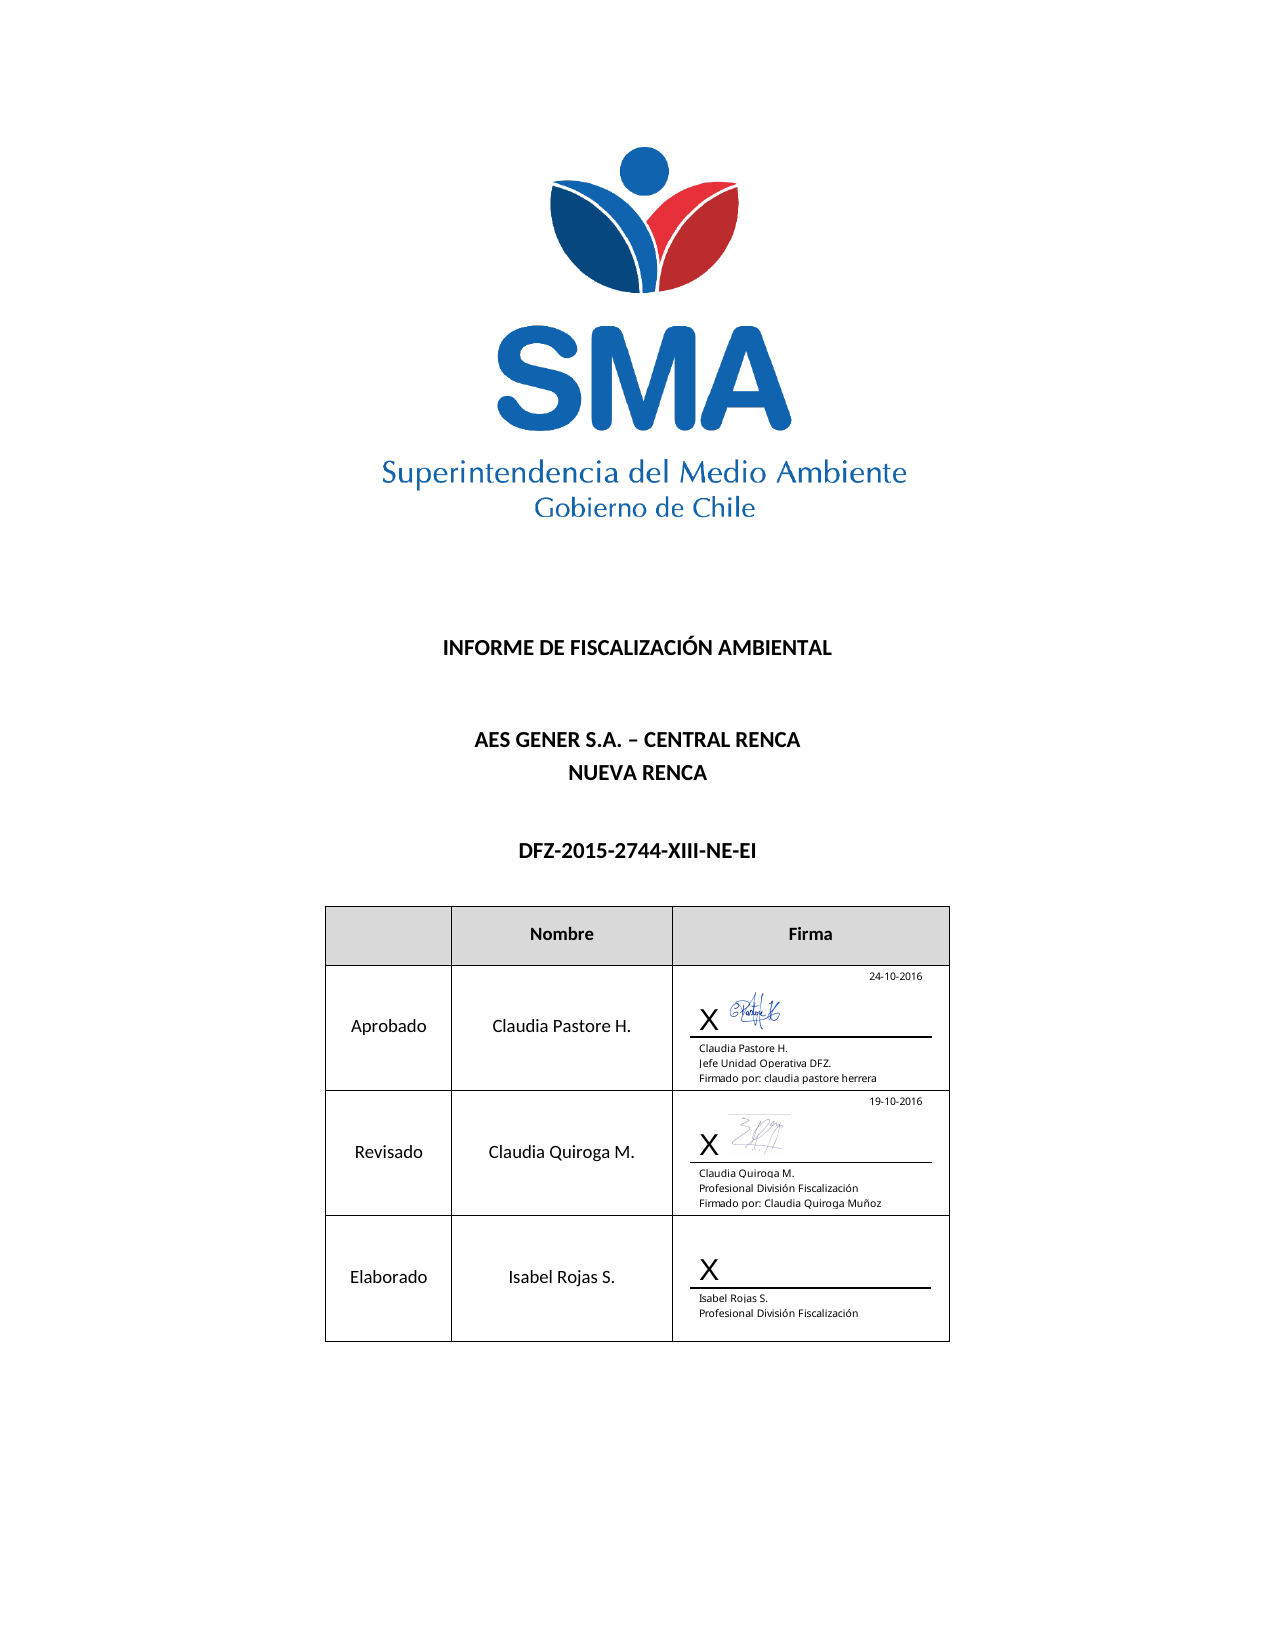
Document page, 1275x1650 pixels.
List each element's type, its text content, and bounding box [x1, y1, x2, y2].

text NUEVA RENCA [118, 758, 1157, 786]
table_cell Elaborado [326, 1216, 451, 1341]
table_cell Claudia Pastore H. [452, 966, 672, 1090]
text INFORME DE FISCALIZACIÓN AMBIENTAL [118, 633, 1157, 661]
table_cell Revisado [326, 1091, 451, 1215]
table_cell [673, 1091, 949, 1215]
table_header Nombre [452, 907, 672, 965]
text DFZ-2015-2744-XIII-NE-EI [118, 837, 1157, 865]
table_cell Claudia Quiroga M. [452, 1091, 672, 1215]
picture [342, 118, 933, 554]
table_cell Aprobado [326, 966, 451, 1090]
table_header [326, 907, 451, 965]
table_cell [673, 1216, 949, 1341]
table_cell Isabel Rojas S. [452, 1216, 672, 1341]
table_header Firma [673, 907, 949, 965]
table_cell [673, 966, 949, 1090]
text AES GENER S.A. – CENTRAL RENCA [118, 726, 1157, 753]
